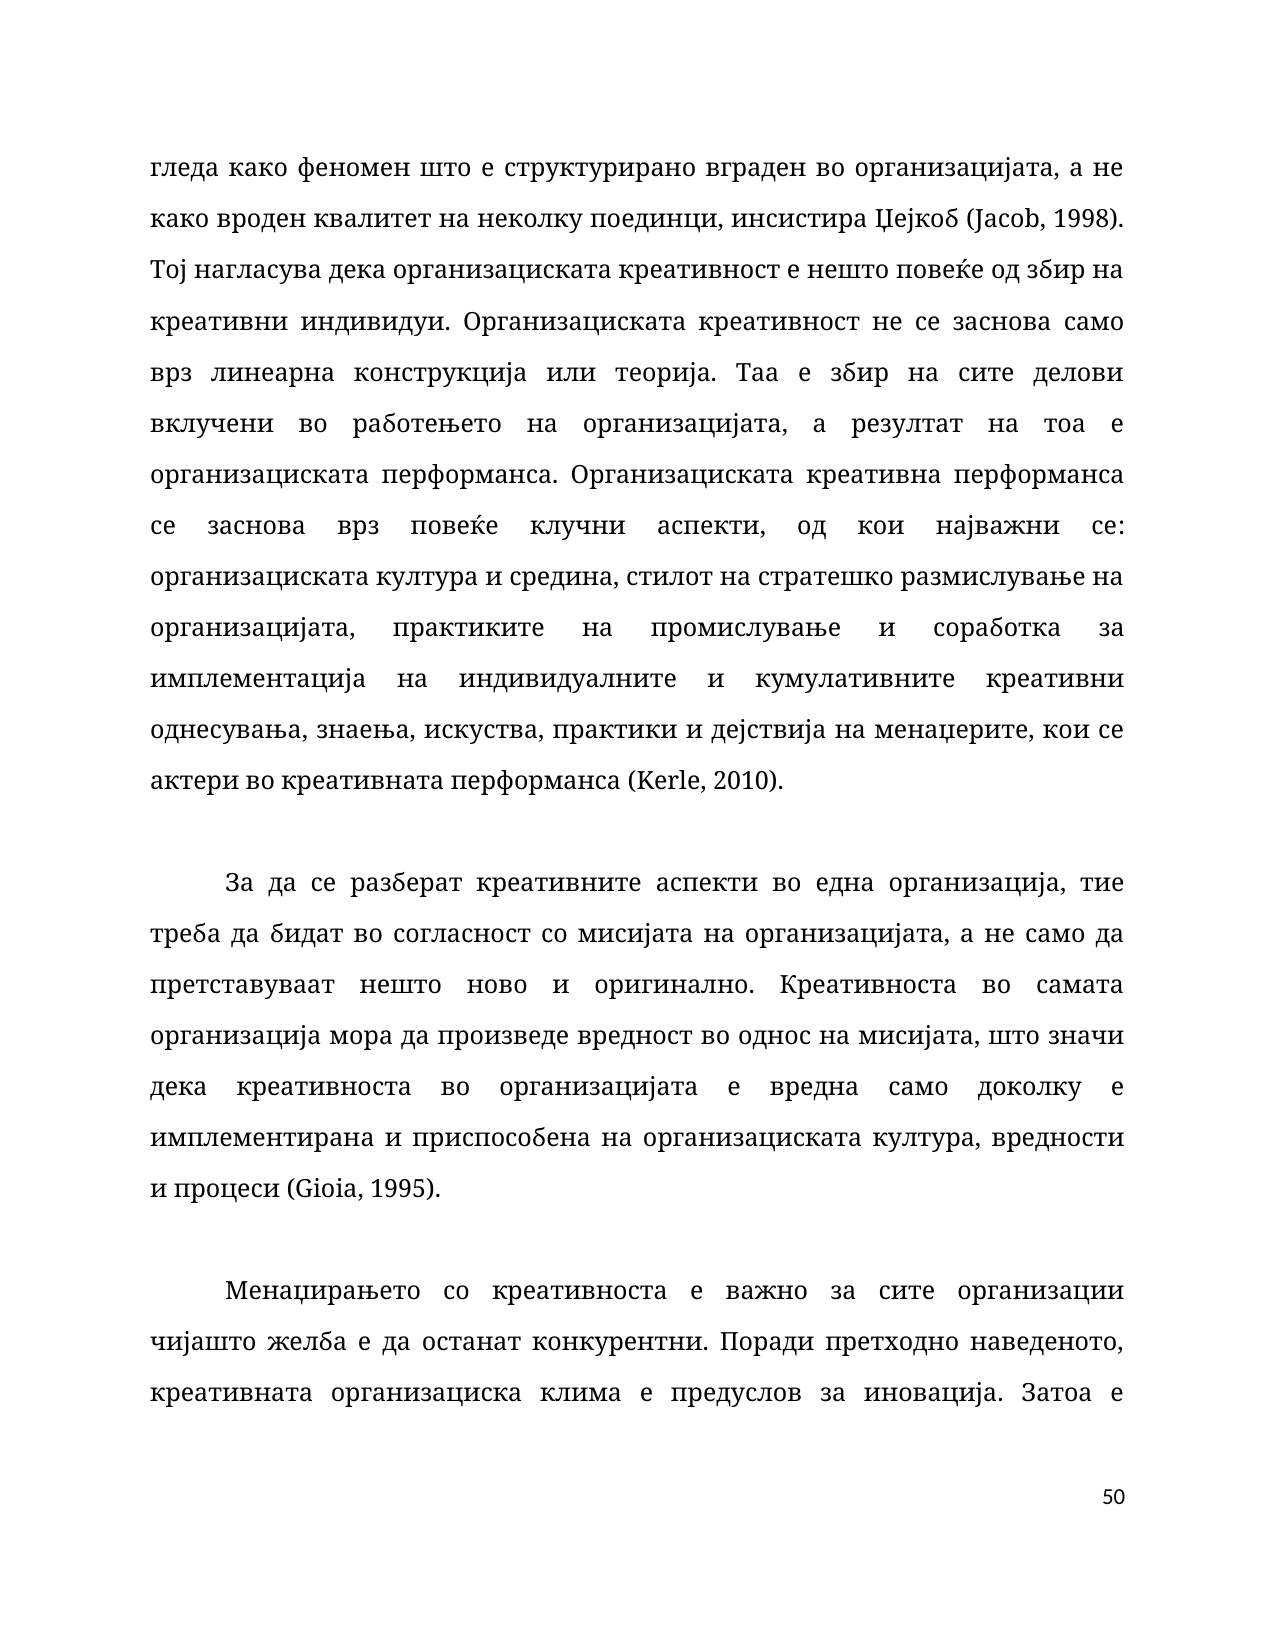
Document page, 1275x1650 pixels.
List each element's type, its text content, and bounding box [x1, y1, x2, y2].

list За да се разберат креативните аспекти во една организација, тие треба да бидат во согласност со мисијата на организацијата, а не само да претставуваат нешто ново и оригинално. Креативноста во самата организација мора да произведе вредност во однос на мисијата, што значи дека креативноста во организацијата е вредна само доколку е имплементирана и приспособена на организациската култура, вредности и процеси (Gioia, 1995). [150, 864, 1125, 1205]
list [150, 150, 1125, 797]
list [150, 1273, 1125, 1409]
